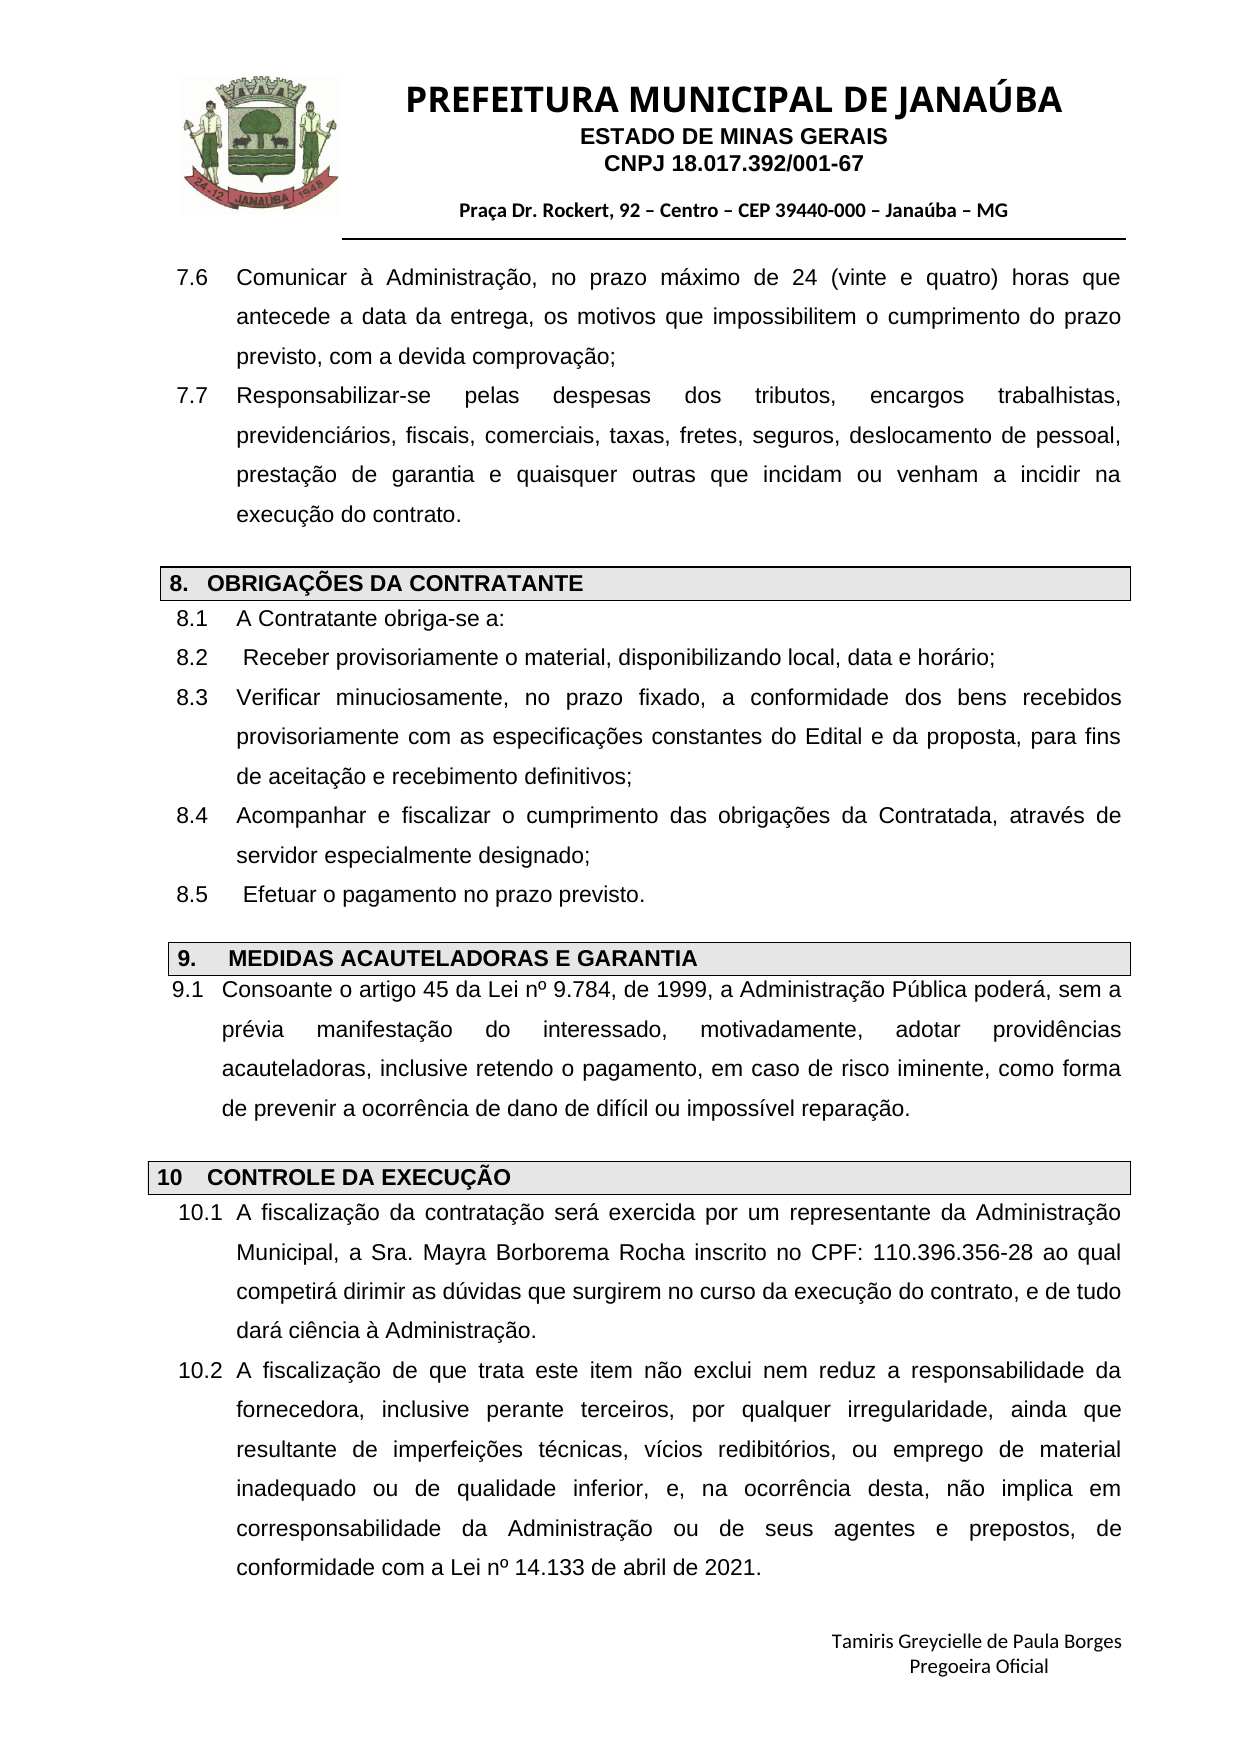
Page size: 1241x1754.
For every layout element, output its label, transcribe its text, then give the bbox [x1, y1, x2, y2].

list Comunicar à Administração, no prazo máximo de 24 (vinte e quatro) horas que antecede a data da entrega, os motivos que impossibilitem o cumprimento do prazo previsto, com a devida comprovação; [176, 264, 1122, 369]
list A fiscalização de que trata este item não exclui nem reduz a responsabilidade da fornecedora, inclusive perante terceiros, por qualquer irregularidade, ainda que resultante de imperfeições técnicas, vícios redibitórios, ou emprego de material inadequado ou de qualidade inferior, e, na ocorrência desta, não implica em corresponsabilidade da Administração ou de seus agentes e prepostos, de conformidade com a Lei nº 14.133 de abril de 2021. [178, 1357, 1122, 1581]
text 9. MEDIDAS ACAUTELADORAS E GARANTIA [169, 943, 1130, 975]
list A Contratante obriga-se a: [176, 605, 1122, 631]
list Acompanhar e fiscalizar o cumprimento das obrigações da Contratada, através de servidor especialmente designado; [176, 802, 1122, 868]
picture [180, 75, 341, 214]
list Responsabilizar-se pelas despesas dos tributos, encargos trabalhistas, previdenciários, fiscais, comerciais, taxas, fretes, seguros, deslocamento de pessoal, prestação de garantia e quaisquer outras que incidam ou venham a incidir na execução do contrato. [176, 382, 1122, 527]
list OBRIGAÇÕES DA CONTRATANTE [161, 568, 1130, 600]
list CONTROLE DA EXECUÇÃO [149, 1162, 1130, 1194]
list Receber provisoriamente o material, disponibilizando local, data e horário; [176, 644, 1122, 671]
list Verificar minuciosamente, no prazo fixado, a conformidade dos bens recebidos provisoriamente com as especificações constantes do Edital e da proposta, para fins de aceitação e recebimento definitivos; [176, 684, 1122, 789]
list Consoante o artigo 45 da Lei nº 9.784, de Administração Pública poderá, sem a prévia manifestação do interessado, motivadamente, adotar providências acauteladoras, inclusive retendo o pagamento, em caso de risco iminente, como forma de prevenir a ocorrência de dano de difícil ou impossível reparação. [172, 976, 1122, 1121]
list Efetuar o pagamento no prazo previsto. [176, 881, 1122, 908]
list A fiscalização da contratação será exercida por um representante da Administração Municipal, a Sra. Mayra Borborema Rocha inscrito no CPF: 110.396.356-28 ao qual competirá dirimir as dúvidas que surgirem no curso da execução do contrato, e de tudo dará ciência à Administração. [178, 1199, 1122, 1344]
